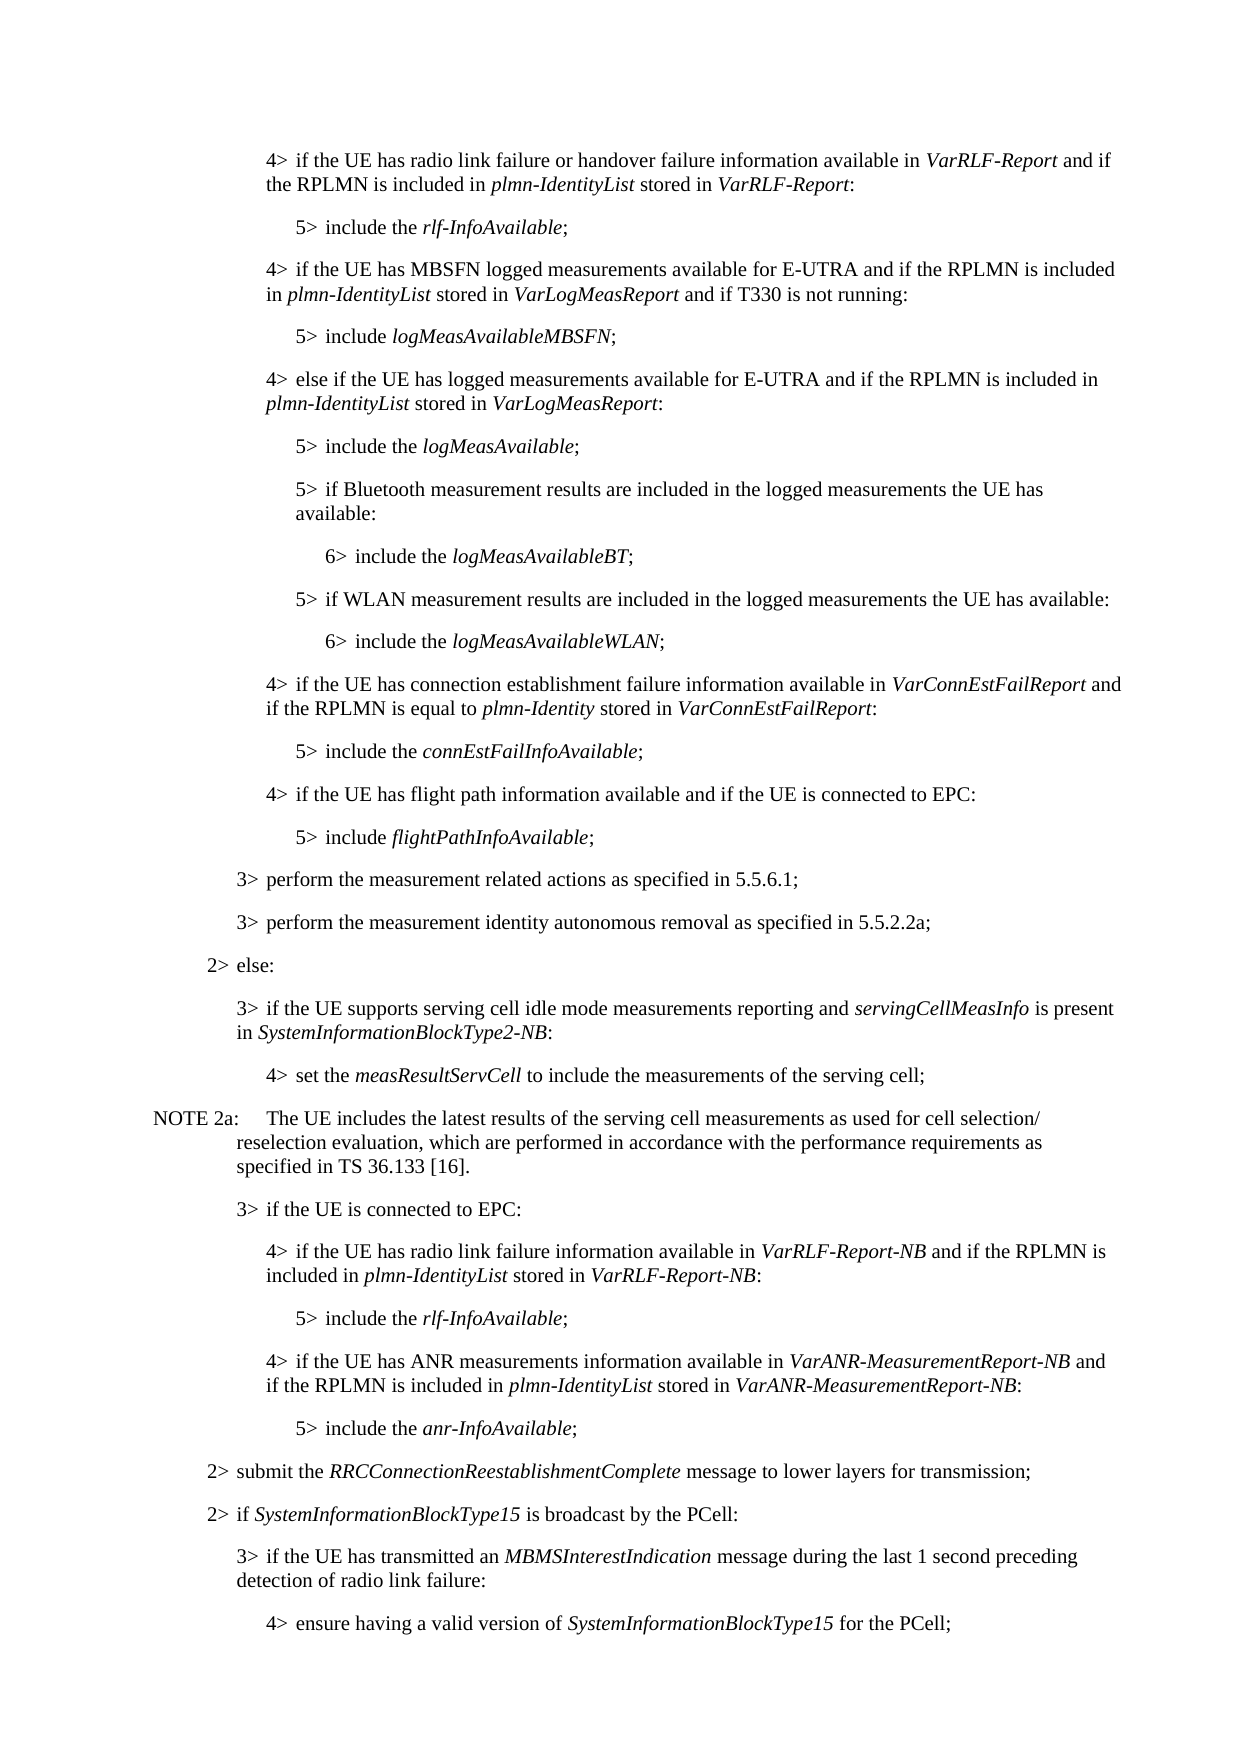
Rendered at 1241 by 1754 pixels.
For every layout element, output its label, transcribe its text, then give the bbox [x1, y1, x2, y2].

text 4> if the UE has radio link failure or handover failure information available in VarRLF-Report and if the RPLMN is included in plmn-IdentityList stored in VarRLF-Report: [266, 148, 1122, 196]
text 5> if Bluetooth measurement results are included in the logged measurements the UE has available: [295, 477, 1122, 525]
text 3> perform the measurement identity autonomous removal as specified in 5.5.2.2a; [236, 910, 1122, 934]
text 2> if SystemInformationBlockType15 is broadcast by the PCell: [207, 1501, 1122, 1526]
text 4> if the UE has connection establishment failure information available in VarConnEstFailReport and if the RPLMN is equal to plmn-Identity stored in VarConnEstFailReport: [266, 672, 1122, 720]
text 5> include flightPathInfoAvailable; [295, 824, 1122, 849]
text 5> include the connEstFailInfoAvailable; [295, 739, 1122, 763]
text 5> include logMeasAvailableMBSFN; [295, 324, 1122, 348]
text 4> set the measResultServCell to include the measurements of the serving cell; [266, 1063, 1122, 1087]
text 5> include the anr-InfoAvailable; [295, 1416, 1122, 1440]
text 2> else: [207, 953, 1122, 977]
text 2> submit the RRCConnectionReestablishmentComplete message to lower layers for transmission; [207, 1459, 1122, 1483]
text NOTE 2a: The UE includes the latest results of the serving cell measurements as used for cell selection/ reselection evaluation, which are performed in accordance with the performance requirements as specified in TS 36.133 [16]. [148, 1106, 1122, 1178]
text 4> ensure having a valid version of SystemInformationBlockType15 for the PCell; [266, 1611, 1122, 1635]
text 4> else if the UE has logged measurements available for E-UTRA and if the RPLMN is included in plmn-IdentityList stored in VarLogMeasReport: [266, 367, 1122, 415]
text 3> perform the measurement related actions as specified in 5.5.6.1; [236, 867, 1122, 891]
text 5> include the rlf-InfoAvailable; [295, 214, 1122, 239]
text 5> include the rlf-InfoAvailable; [295, 1306, 1122, 1330]
text 4> if the UE has flight path information available and if the UE is connected to EPC: [266, 782, 1122, 806]
text 4> if the UE has radio link failure information available in VarRLF-Report-NB and if the RPLMN is included in plmn-IdentityList stored in VarRLF-Report-NB: [266, 1239, 1122, 1287]
text 5> if WLAN measurement results are included in the logged measurements the UE has available: [295, 586, 1122, 611]
text 4> if the UE has MBSFN logged measurements available for E-UTRA and if the RPLMN is included in plmn-IdentityList stored in VarLogMeasReport and if T330 is not running: [266, 257, 1122, 306]
text 5> include the logMeasAvailable; [295, 434, 1122, 458]
text 4> if the UE has ANR measurements information available in VarANR-MeasurementReport-NB and if the RPLMN is included in plmn-IdentityList stored in VarANR-MeasurementReport-NB: [266, 1349, 1122, 1397]
text 3> if the UE is connected to EPC: [236, 1196, 1122, 1221]
text 3> if the UE supports serving cell idle mode measurements reporting and servingCellMeasInfo is present in SystemInformationBlockType2-NB: [236, 996, 1122, 1044]
text 6> include the logMeasAvailableBT; [325, 544, 1122, 568]
text 3> if the UE has transmitted an MBMSInterestIndication message during the last 1 second preceding detection of radio link failure: [236, 1544, 1122, 1592]
text 6> include the logMeasAvailableWLAN; [325, 629, 1122, 653]
